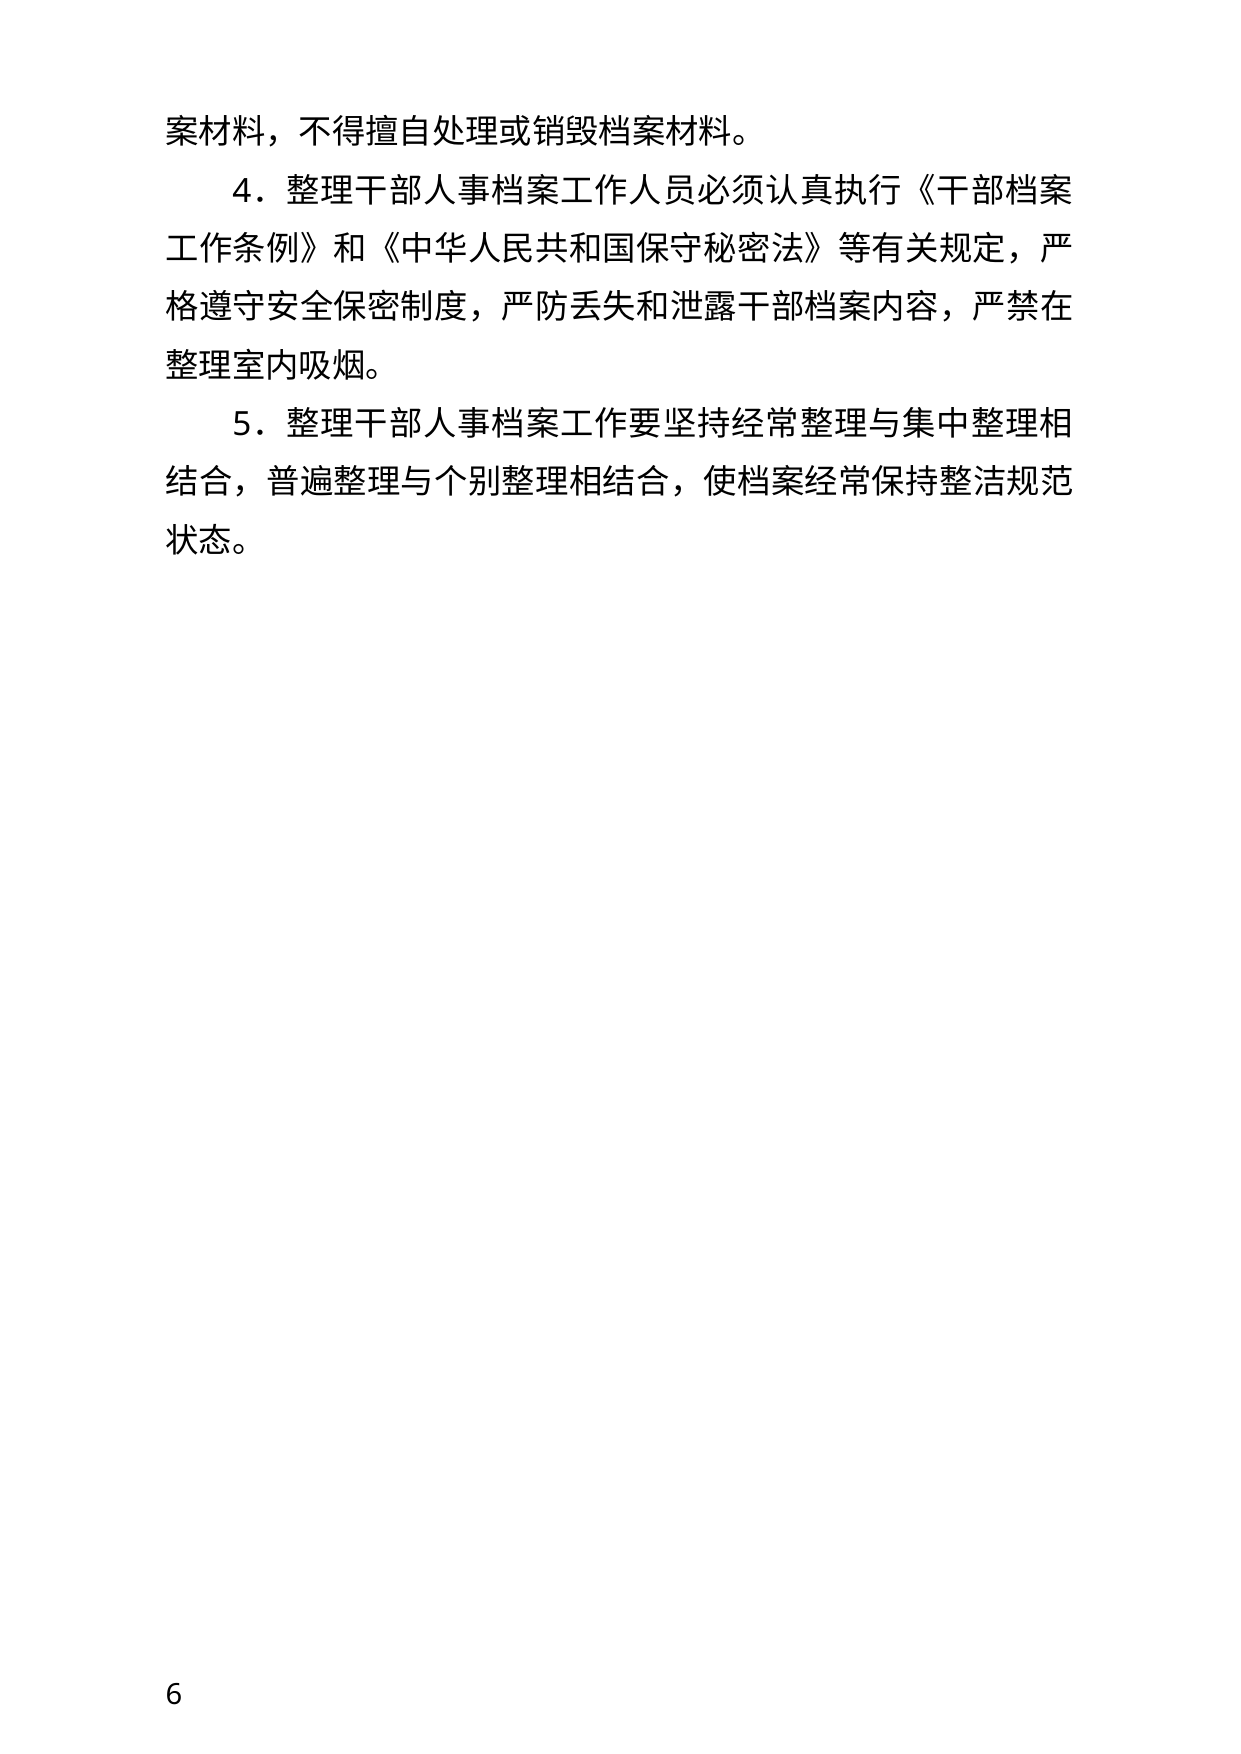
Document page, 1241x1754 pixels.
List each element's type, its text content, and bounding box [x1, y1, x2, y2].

text 5．整理干部人事档案工作要坚持经常整理与集中整理相结合，普遍整理与个别整理相结合，使档案经常保持整洁规范状态。 [165, 389, 1075, 564]
text 4．整理干部人事档案工作人员必须认真执行《干部档案工作条例》和《中华人民共和国保守秘密法》等有关规定，严格遵守安全保密制度，严防丢失和泄露干部档案内容，严禁在整理室内吸烟。 [165, 155, 1075, 389]
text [165, 97, 1075, 155]
